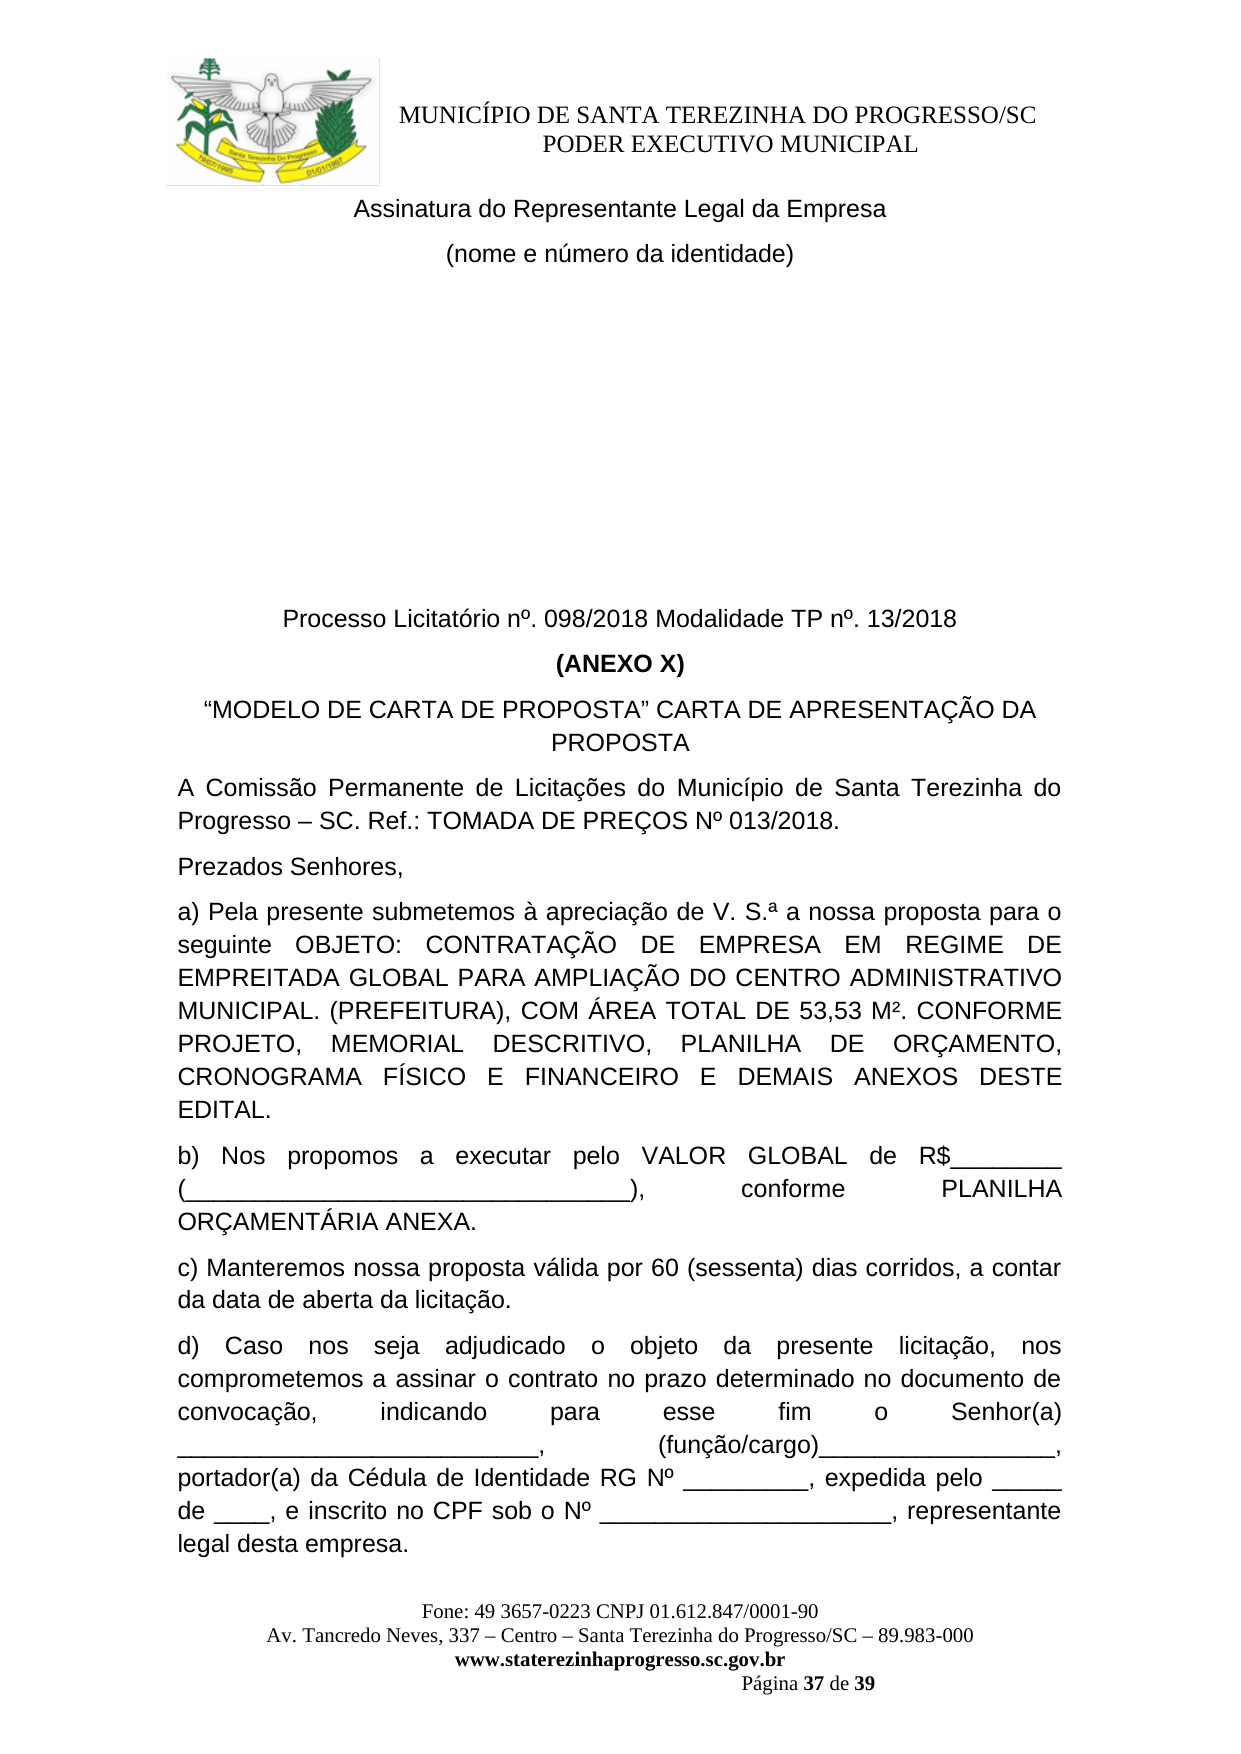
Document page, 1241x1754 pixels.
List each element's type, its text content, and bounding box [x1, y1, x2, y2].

text “MODELO DE CARTA DE PROPOSTA” CARTA DE APRESENTAÇÃO DA PROPOSTA [177, 695, 1063, 756]
text A Comissão Permanente de Licitações do Município de Santa Terezinha do Progresso – SC. Ref.: TOMADA DE PREÇOS Nº 013/2018. [177, 773, 1063, 835]
picture [165, 58, 381, 187]
text c) Manteremos nossa proposta válida por 60 (sessenta) dias corridos, a contar da data de aberta da licitação. [177, 1252, 1063, 1314]
text d) Caso nos seja adjudicado o objeto da presente licitação, nos comprometemos a assinar o contrato no prazo determinado no documento de convocação, indicando para esse fim o Senhor(a) __________________________, (função/cargo)_________________, portador(a) da Cédula de Identidade RG Nº _________, expedida pelo _____ de ____, e inscrito no CPF sob o Nº _____________________, representante legal desta empresa. [177, 1331, 1063, 1558]
text a) Pela presente submetemos à apreciação de V. S.ª a nossa proposta para o seguinte OBJETO: CONTRATAÇÃO DE EMPRESA EM REGIME DE EMPREITADA GLOBAL PARA AMPLIAÇÃO DO CENTRO ADMINISTRATIVO MUNICIPAL. (PREFEITURA), COM ÁREA TOTAL DE 53,53 M². CONFORME PROJETO, MEMORIAL DESCRITIVO, PLANILHA DE ORÇAMENTO, CRONOGRAMA FÍSICO E FINANCEIRO E DEMAIS ANEXOS DESTE EDITAL. [177, 897, 1063, 1124]
text (ANEXO X) [177, 649, 1063, 678]
text Assinatura do Representante Legal da Empresa [177, 194, 1063, 223]
text b) Nos propomos a executar pelo VALOR GLOBAL de R$________ (________________________________), conforme PLANILHA ORÇAMENTÁRIA ANEXA. [177, 1141, 1063, 1236]
text (nome e número da identidade) [177, 239, 1063, 268]
text Prezados Senhores, [177, 852, 1063, 881]
text Processo Licitatório nº. 098/2018 Modalidade TP nº. 13/2018 [177, 604, 1063, 632]
